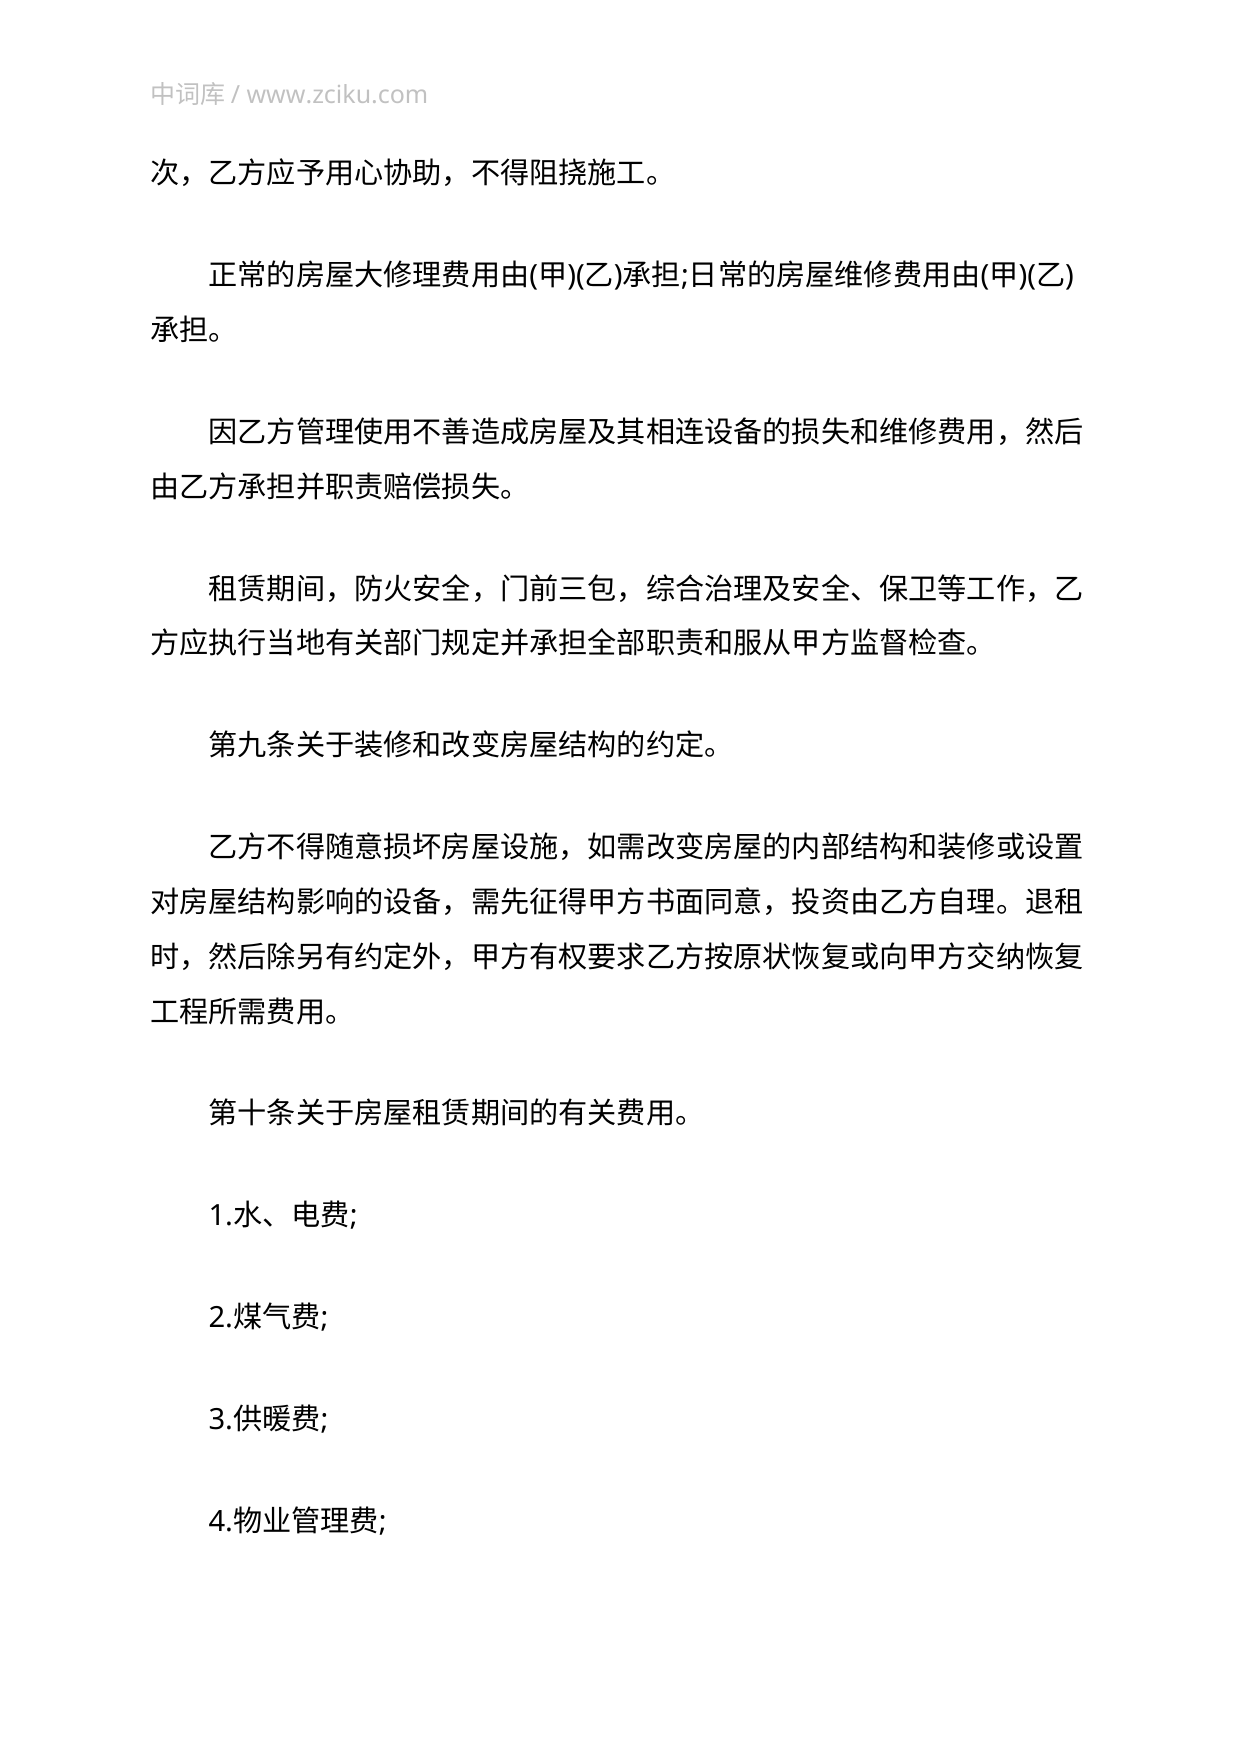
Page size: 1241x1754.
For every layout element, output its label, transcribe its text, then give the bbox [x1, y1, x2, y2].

text 正常的房屋大修理费用由(甲)(乙)承担;日常的房屋维修费用由(甲)(乙)承担。 [150, 252, 1090, 349]
text 租赁期间，防火安全，门前三包，综合治理及安全、保卫等工作，乙方应执行当地有关部门规定并承担全部职责和服从甲方监督检查。 [150, 565, 1090, 662]
text 3.供暖费; [150, 1396, 1090, 1438]
text 2.煤气费; [150, 1294, 1090, 1336]
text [150, 150, 1090, 192]
text 因乙方管理使用不善造成房屋及其相连设备的损失和维修费用，然后由乙方承担并职责赔偿损失。 [150, 408, 1090, 506]
text 4.物业管理费; [150, 1498, 1090, 1540]
text 1.水、电费; [150, 1192, 1090, 1234]
text 第十条关于房屋租赁期间的有关费用。 [150, 1090, 1090, 1132]
text 第九条关于装修和改变房屋结构的约定。 [150, 722, 1090, 764]
text 乙方不得随意损坏房屋设施，如需改变房屋的内部结构和装修或设置对房屋结构影响的设备，需先征得甲方书面同意，投资由乙方自理。退租时，然后除另有约定外，甲方有权要求乙方按原状恢复或向甲方交纳恢复工程所需费用。 [150, 824, 1090, 1031]
